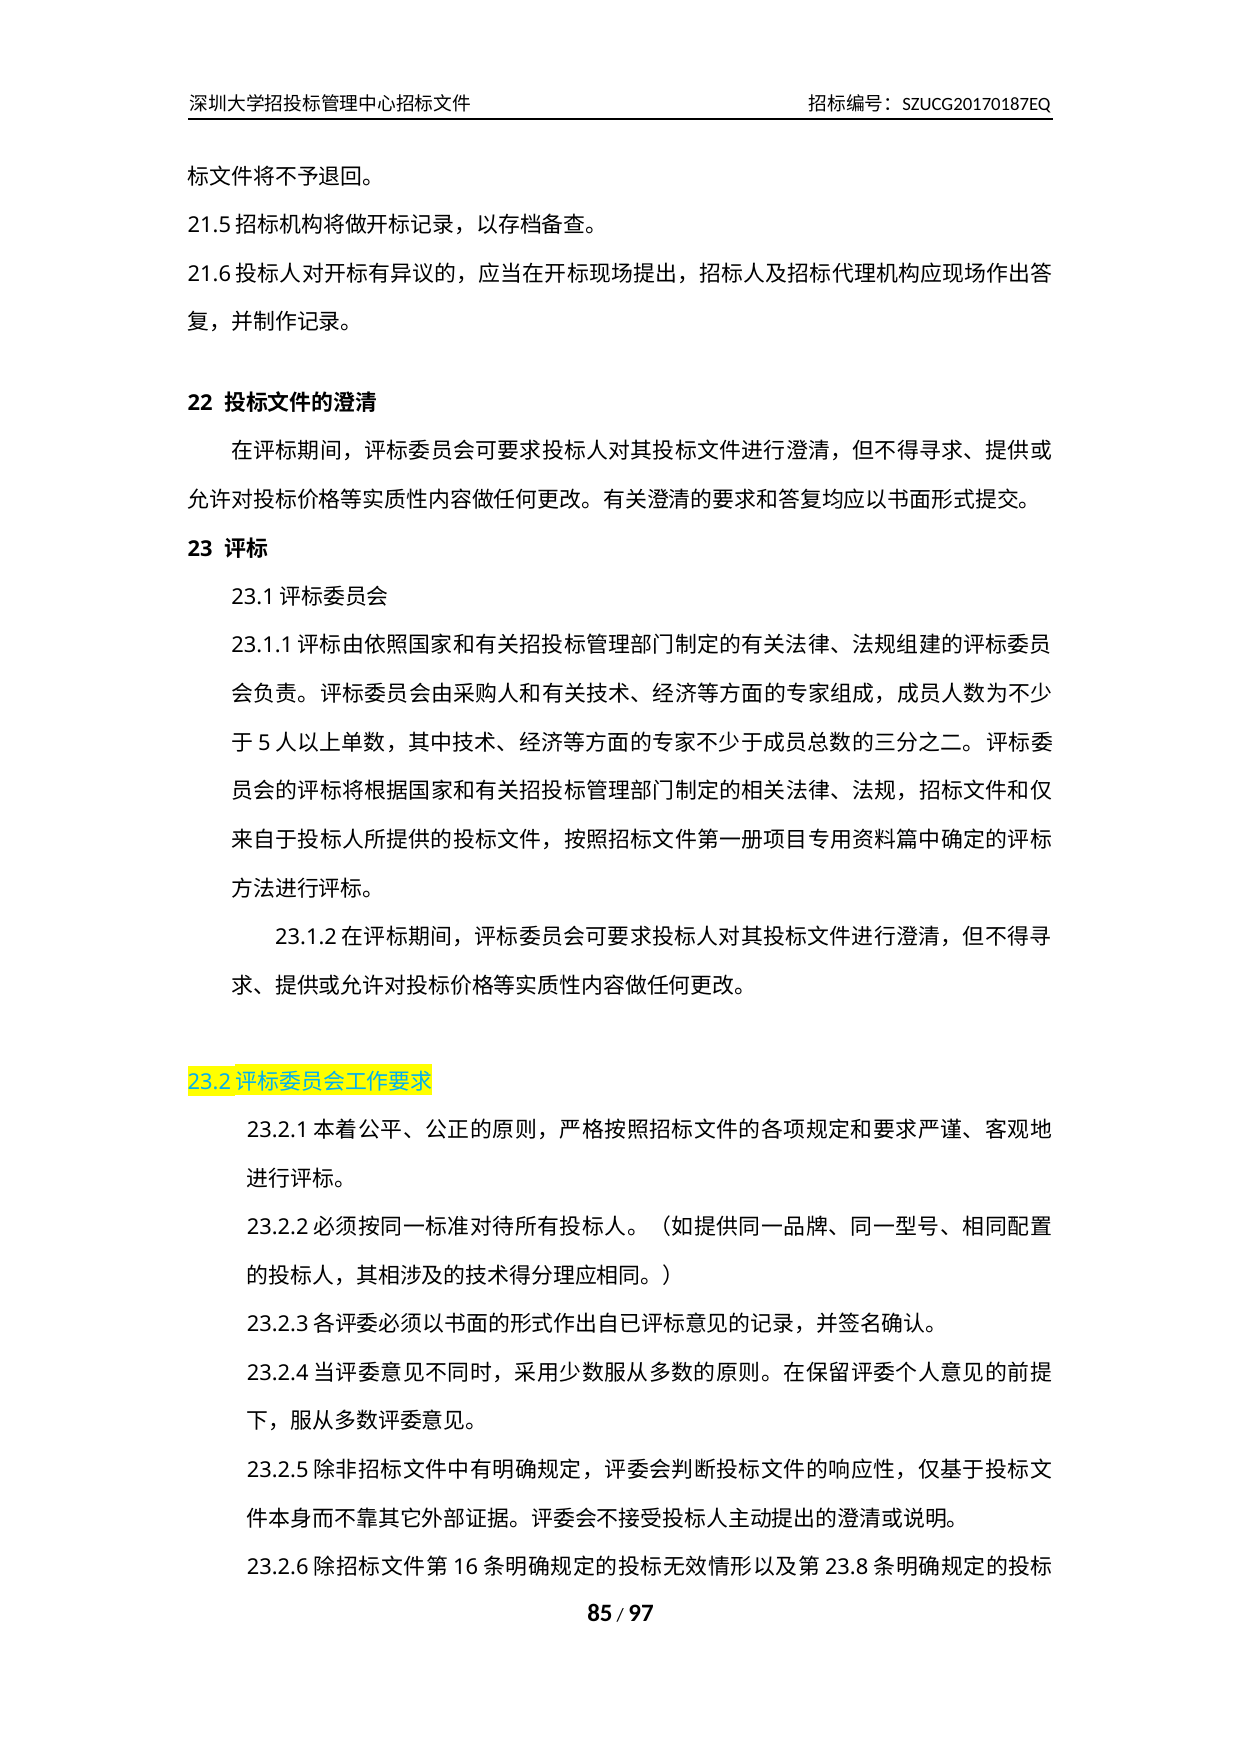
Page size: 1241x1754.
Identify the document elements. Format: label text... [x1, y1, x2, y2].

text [187, 158, 1053, 191]
text 23.2.2必须按同一标准对待所有投标人。（如提供同一品牌、同一型号、相同配置的投标人，其相涉及的技术得分理应相同。） [247, 1209, 1053, 1290]
text 23.2.1本着公平、公正的原则，严格按照招标文件的各项规定和要求严谨、客观地进行评标。 [247, 1112, 1053, 1193]
text 23.1评标委员会 [187, 578, 1053, 611]
text 23.1.1评标由依照国家和有关招投标管理部门制定的有关法律、法规组建的评标委员会负责。评标委员会由采购人和有关技术、经济等方面的专家组成，成员人数为不少于5人以上单数，其中技术、经济等方面的专家不少于成员总数的三分之二。评标委员会的评标将根据国家和有关招投标管理部门制定的相关法律、法规，招标文件和仅来自于投标人所提供的投标文件，按照招标文件第一册项目专用资料篇中确定的评标方法进行评标。 [231, 627, 1053, 903]
text 21.6投标人对开标有异议的，应当在开标现场提出，招标人及招标代理机构应现场作出答复，并制作记录。 [187, 255, 1053, 336]
text 在评标期间，评标委员会可要求投标人对其投标文件进行澄清，但不得寻求、提供或允许对投标价格等实质性内容做任何更改。有关澄清的要求和答复均应以书面形式提交。 [187, 433, 1053, 514]
text 23.2.5除非招标文件中有明确规定，评委会判断投标文件的响应性，仅基于投标文件本身而不靠其它外部证据。评委会不接受投标人主动提出的澄清或说明。 [247, 1451, 1053, 1533]
text 23.2.3各评委必须以书面的形式作出自已评标意见的记录，并签名确认。 [247, 1306, 1053, 1338]
text 23.1.2在评标期间，评标委员会可要求投标人对其投标文件进行澄清，但不得寻求、提供或允许对投标价格等实质性内容做任何更改。 [231, 919, 1053, 1000]
text 23.2评标委员会工作要求 [187, 1063, 1053, 1096]
text 21.5招标机构将做开标记录，以存档备查。 [187, 207, 1053, 239]
text 23 评标 [187, 530, 1053, 563]
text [247, 1548, 1053, 1581]
text 23.2.4当评委意见不同时，采用少数服从多数的原则。在保留评委个人意见的前提下，服从多数评委意见。 [247, 1354, 1053, 1436]
text 22 投标文件的澄清 [187, 385, 1053, 417]
